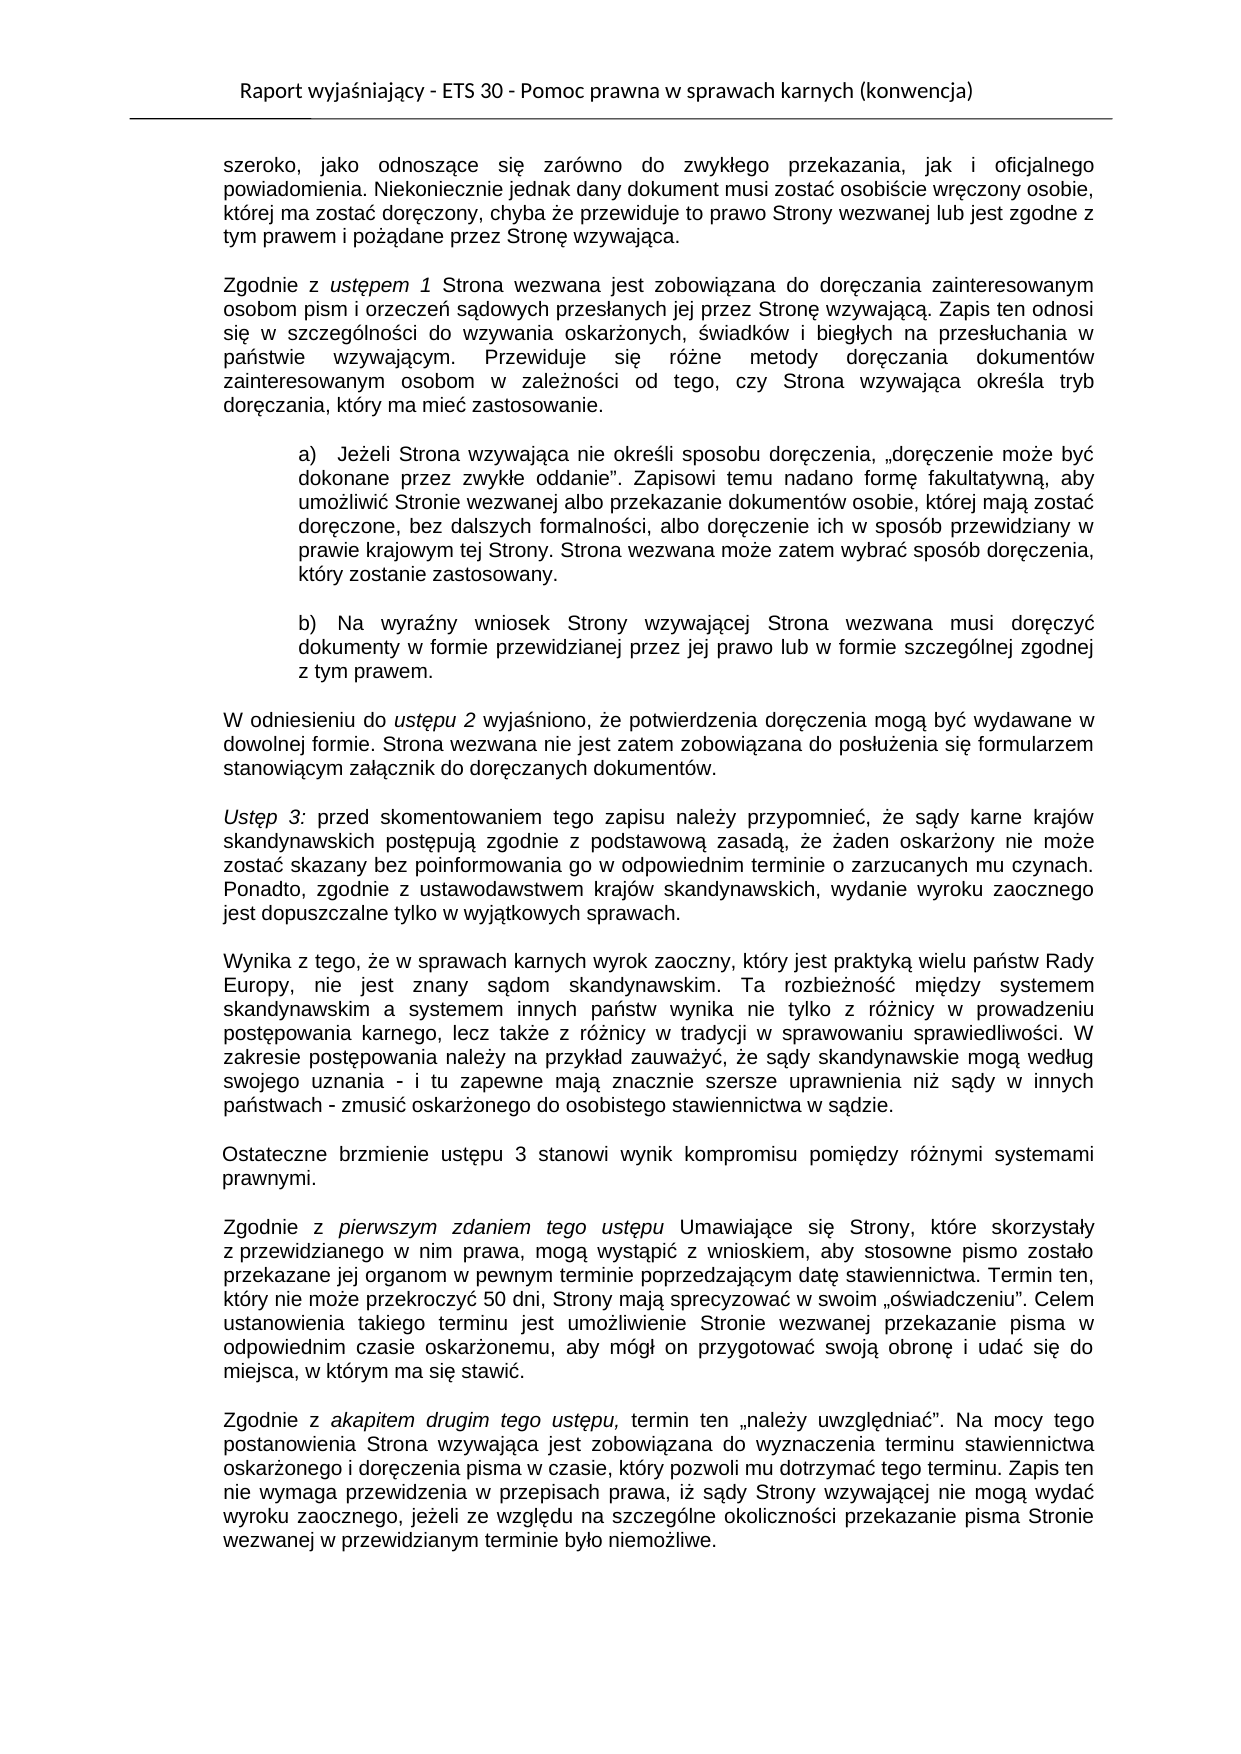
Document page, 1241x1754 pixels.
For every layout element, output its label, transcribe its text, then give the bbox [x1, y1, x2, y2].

text Wynika z tego, że w sprawach karnych wyrok zaoczny, który jest praktyką wielu państw Rady Europy, nie jest znany sądom skandynawskim. Ta rozbieżność między systemem skandynawskim a systemem innych państw wynika nie tylko z różnicy w prowadzeniu postępowania karnego, lecz także z różnicy w tradycji w sprawowaniu sprawiedliwości. W zakresie postępowania należy na przykład zauważyć, że sądy skandynawskie mogą według swojego uznania i tu zapewne mają znacznie szersze uprawnienia niż sądy w innych państwach zmusić oskarżonego do osobistego stawiennictwa w sądzie. [223, 949, 1095, 1117]
text W odniesieniu do ustępu 2 wyjaśniono, że potwierdzenia doręczenia mogą być wydawane w dowolnej formie. Strona wezwana nie jest zatem zobowiązana do posłużenia się formularzem stanowiącym załącznik do doręczanych dokumentów. [223, 708, 1095, 779]
text Zgodnie z akapitem drugim tego ustępu, termin ten „należy uwzględniać”. Na mocy tego postanowienia Strona wzywająca jest zobowiązana do wyznaczenia terminu stawiennictwa oskarżonego i doręczenia pisma w czasie, który pozwoli mu dotrzymać tego terminu. Zapis ten nie wymaga przewidzenia w przepisach prawa, iż sądy Strony wzywającej nie mogą wydać wyroku zaocznego, jeżeli ze względu na szczególne okoliczności przekazanie pisma Stronie wezwanej w przewidzianym terminie było niemożliwe. [223, 1408, 1095, 1552]
text Ostateczne brzmienie ustępu 3 stanowi wynik kompromisu pomiędzy różnymi systemami prawnymi. [222, 1142, 1095, 1190]
list Na wyraźny wniosek Strony wzywającej Strona wezwana musi doręczyć dokumenty w formie przewidzianej przez jej prawo lub w formie szczególnej zgodnej z tym prawem. [298, 611, 1095, 683]
list Jeżeli Strona wzywająca nie określi sposobu doręczenia, „doręczenie może być dokonane przez zwykłe oddanie”. Zapisowi temu nadano formę fakultatywną, aby umożliwić Stronie wezwanej albo przekazanie dokumentów osobie, której mają zostać doręczone, bez dalszych formalności, albo doręczenie ich w sposób przewidziany w prawie krajowym tej Strony. Strona wezwana może zatem wybrać sposób doręczenia, który zostanie zastosowany. [298, 442, 1095, 586]
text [223, 152, 1095, 248]
text Ustęp 3: przed skomentowaniem tego zapisu należy przypomnieć, że sądy karne krajów skandynawskich postępują zgodnie z podstawową zasadą, że żaden oskarżony nie może zostać skazany bez poinformowania go w odpowiednim terminie o zarzucanych mu czynach. Ponadto, zgodnie z ustawodawstwem krajów skandynawskich, wydanie wyroku zaocznego jest dopuszczalne tylko w wyjątkowych sprawach. [223, 804, 1095, 924]
text Zgodnie z pierwszym zdaniem tego ustępu Umawiające się Strony, które skorzystały z przewidzianego w nim prawa, mogą wystąpić z wnioskiem, aby stosowne pismo zostało przekazane jej organom w pewnym terminie poprzedzającym datę stawiennictwa. Termin ten, który nie może przekroczyć 50 dni, Strony mają sprecyzować w swoim „oświadczeniu”. Celem ustanowienia takiego terminu jest umożliwienie Stronie wezwanej przekazanie pisma w odpowiednim czasie oskarżonemu, aby mógł on przygotować swoją obronę i udać się do miejsca, w którym ma się stawić. [223, 1215, 1095, 1383]
text Zgodnie z ustępem 1 Strona wezwana jest zobowiązana do doręczania zainteresowanym osobom pism i orzeczeń sądowych przesłanych jej przez Stronę wzywającą. Zapis ten odnosi się w szczególności do wzywania oskarżonych, świadków i biegłych na przesłuchania w państwie wzywającym. Przewiduje się różne metody doręczania dokumentów zainteresowanym osobom w zależności od tego, czy Strona wzywająca określa tryb doręczania, który ma mieć zastosowanie. [223, 273, 1095, 417]
